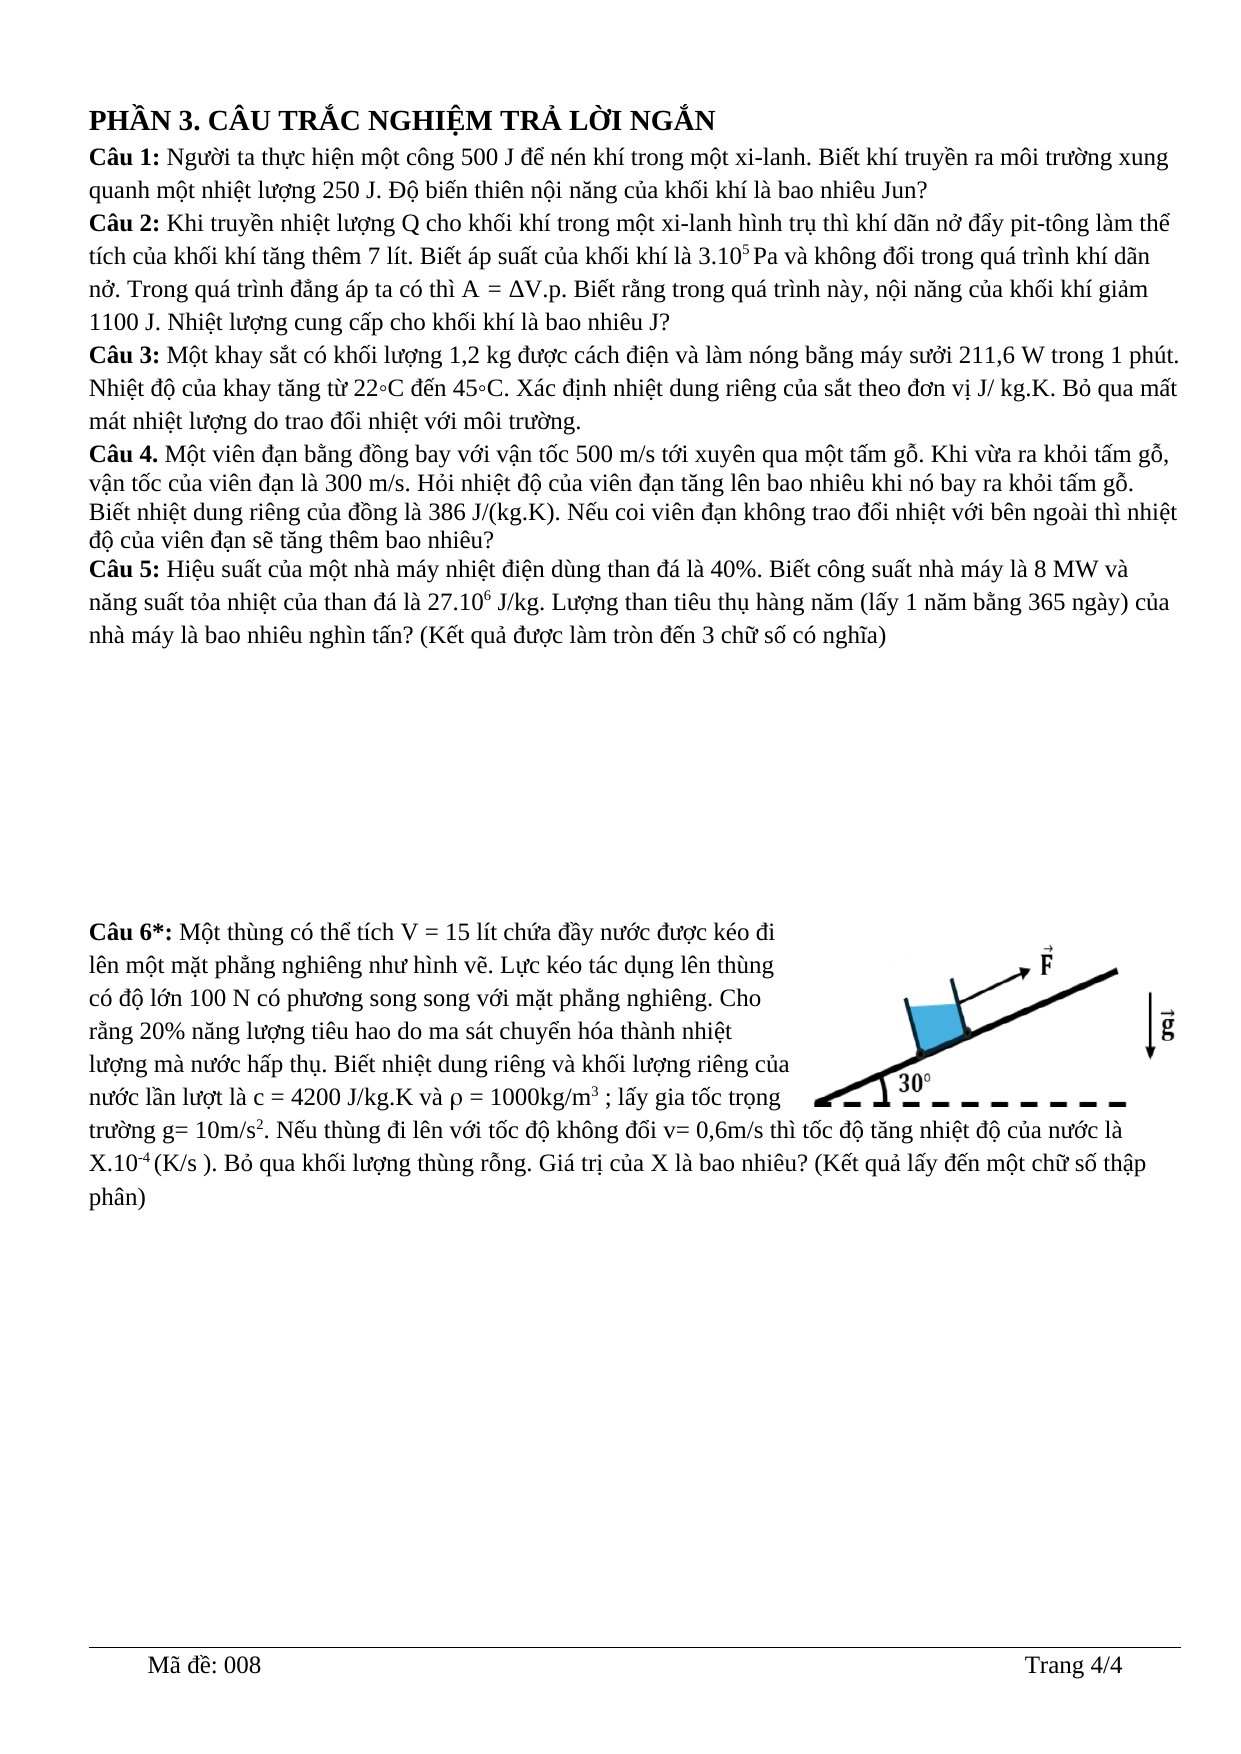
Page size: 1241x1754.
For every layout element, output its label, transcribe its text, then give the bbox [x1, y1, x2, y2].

text Câu 6*: Một thùng có thể tích V = 15 lít chứa đầy nước được kéo đi lên một mặt phẳng nghiêng như hình vẽ. Lực kéo tác dụng lên thùng có độ lớn 100 N có phương song song với mặt phẳng nghiêng. Cho rằng 20% năng lượng tiêu hao do ma sát chuyển hóa thành nhiệt lượng mà nước hấp thụ. Biết nhiệt dung riêng và khối lượng riêng của nước lần lượt là c = 4200 J/kg.K và = 1000kg/m3 ; lấy gia tốc trọng trường g= 10m/s2. Nếu thùng đi lên với tốc độ không đổi v= 0,6m/s thì tốc độ tăng nhiệt độ của nước là X.10-4 (K/s ). Bỏ qua khối lượng thùng rỗng. Giá trị của X là bao nhiêu? (Kết quả lấy đến một chữ số thập phân) [89, 917, 1181, 1210]
text PHẦN 3. CÂU TRẮC NGHIỆM TRẢ LỜI NGẮN [89, 103, 1181, 137]
text Câu 4. Một viên đạn bằng đồng bay với vận tốc 500 m/s tới xuyên qua một tấm gỗ. Khi vừa ra khỏi tấm gỗ, vận tốc của viên đạn là 300 m/s. Hỏi nhiệt độ của viên đạn tăng lên bao nhiêu khi nó bay ra khỏi tấm gỗ. Biết nhiệt dung riêng của đồng là 386 J/(kg.K). Nếu coi viên đạn không trao đổi nhiệt với bên ngoài thì nhiệt độ của viên đạn sẽ tăng thêm bao nhiêu? [89, 439, 1181, 554]
text Câu 2: Khi truyền nhiệt lượng Q cho khối khí trong một xi-lanh hình trụ thì khí dãn nở đẩy pit-tông làm thể tích của khối khí tăng thêm 7 lít. Biết áp suất của khối khí là 3.105 Pa và không đổi trong quá trình khí dãn nở. Trong quá trình đẳng áp ta có thì A = ∆V.p. Biết rằng trong quá trình này, nội năng của khối khí giảm 1100 J. Nhiệt lượng cung cấp cho khối khí là bao nhiêu J? [89, 208, 1181, 336]
text Câu 1: Người ta thực hiện một công 500 J để nén khí trong một xi-lanh. Biết khí truyền ra môi trường xung quanh một nhiệt lượng 250 J. Độ biến thiên nội năng của khối khí là bao nhiêu Jun? [89, 142, 1181, 204]
text Câu 5: Hiệu suất của một nhà máy nhiệt điện dùng than đá là 40%. Biết công suất nhà máy là 8 MW và năng suất tỏa nhiệt của than đá là 27.106 J/kg. Lượng than tiêu thụ hàng năm (lấy 1 năm bằng 365 ngày) của nhà máy là bao nhiêu nghìn tấn? (Kết quả được làm tròn đến 3 chữ số có nghĩa) [89, 554, 1181, 649]
text Câu 3: Một khay sắt có khối lượng 1,2 kg được cách điện và làm nóng bằng máy sưởi 211,6 W trong 1 phút. Nhiệt độ của khay tăng từ 22◦C đến 45◦C. Xác định nhiệt dung riêng của sắt theo đơn vị J/ kg.K. Bỏ qua mất mát nhiệt lượng do trao đổi nhiệt với môi trường. [89, 340, 1181, 435]
